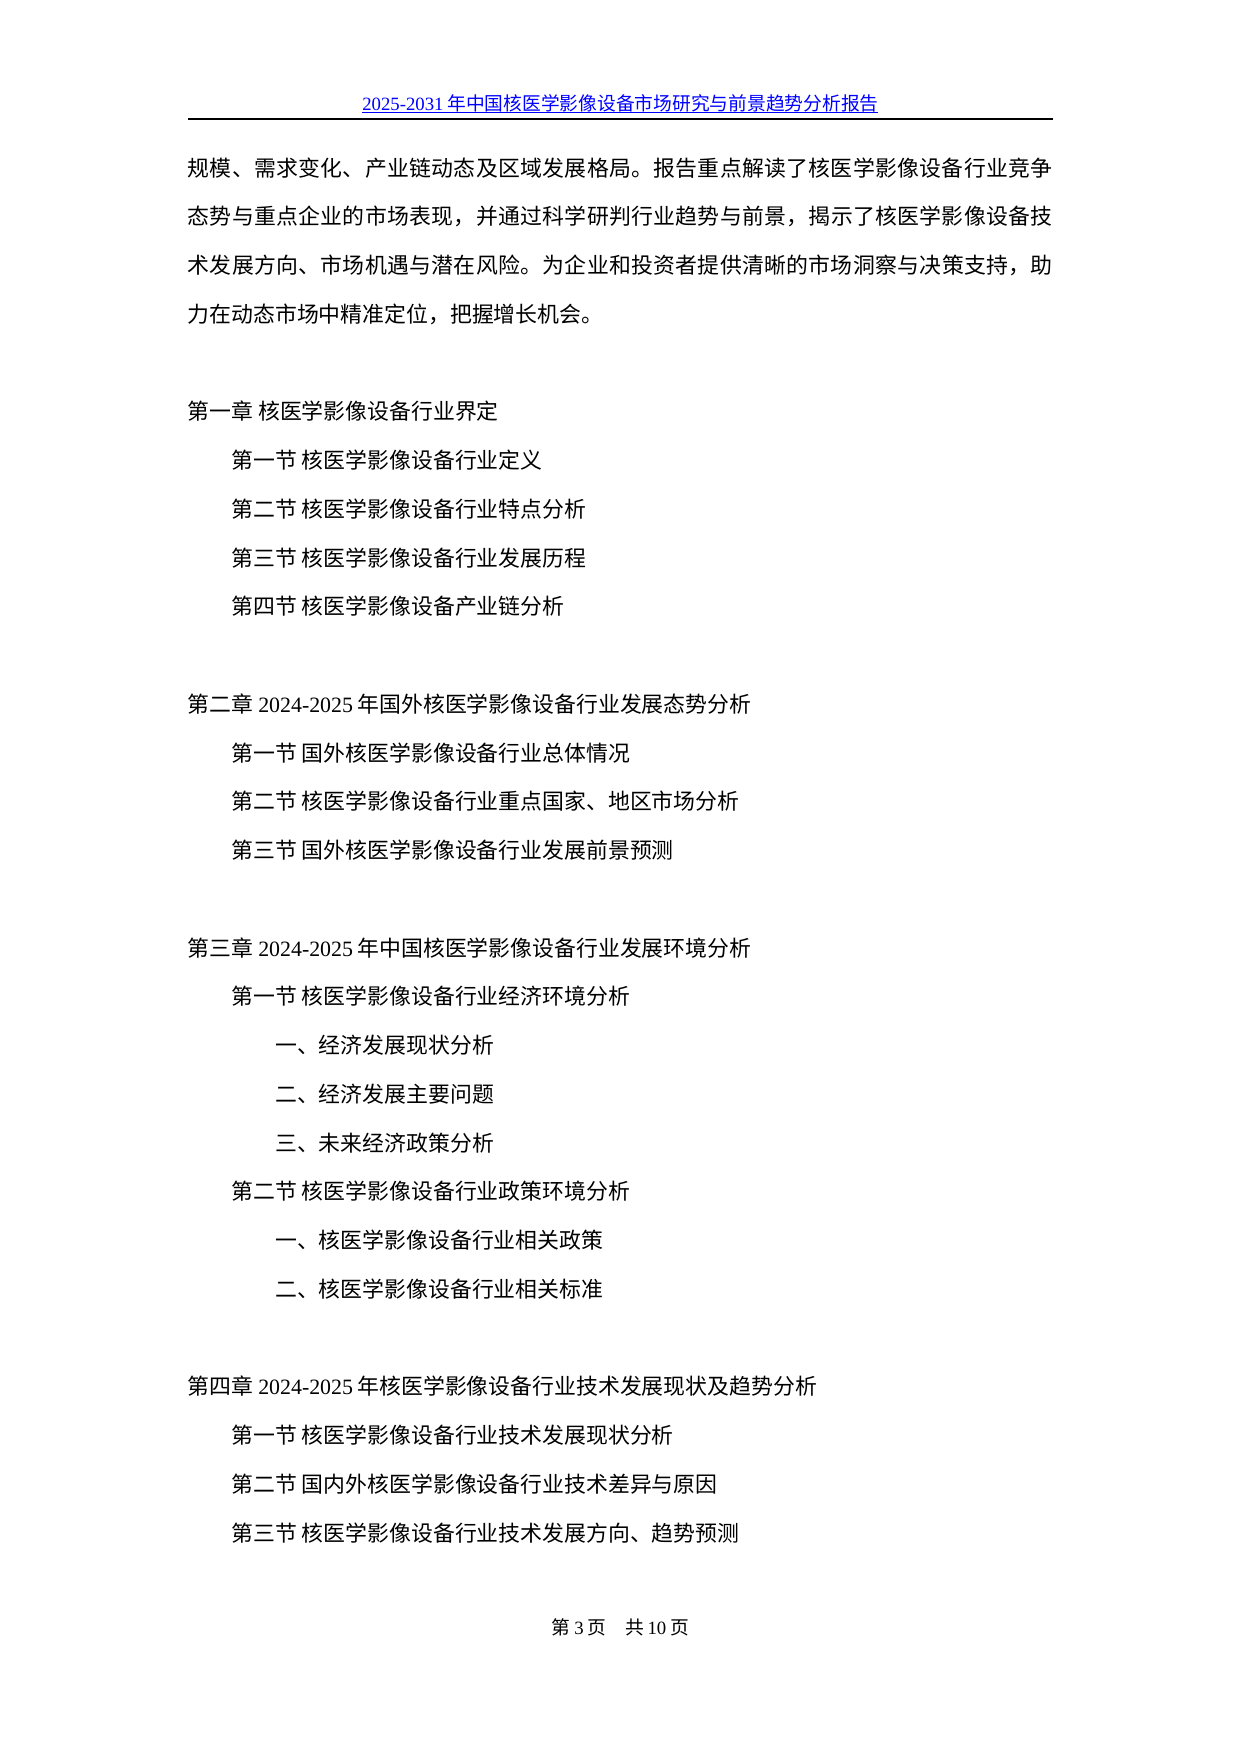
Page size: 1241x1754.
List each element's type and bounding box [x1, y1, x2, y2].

text [187, 150, 1053, 1548]
